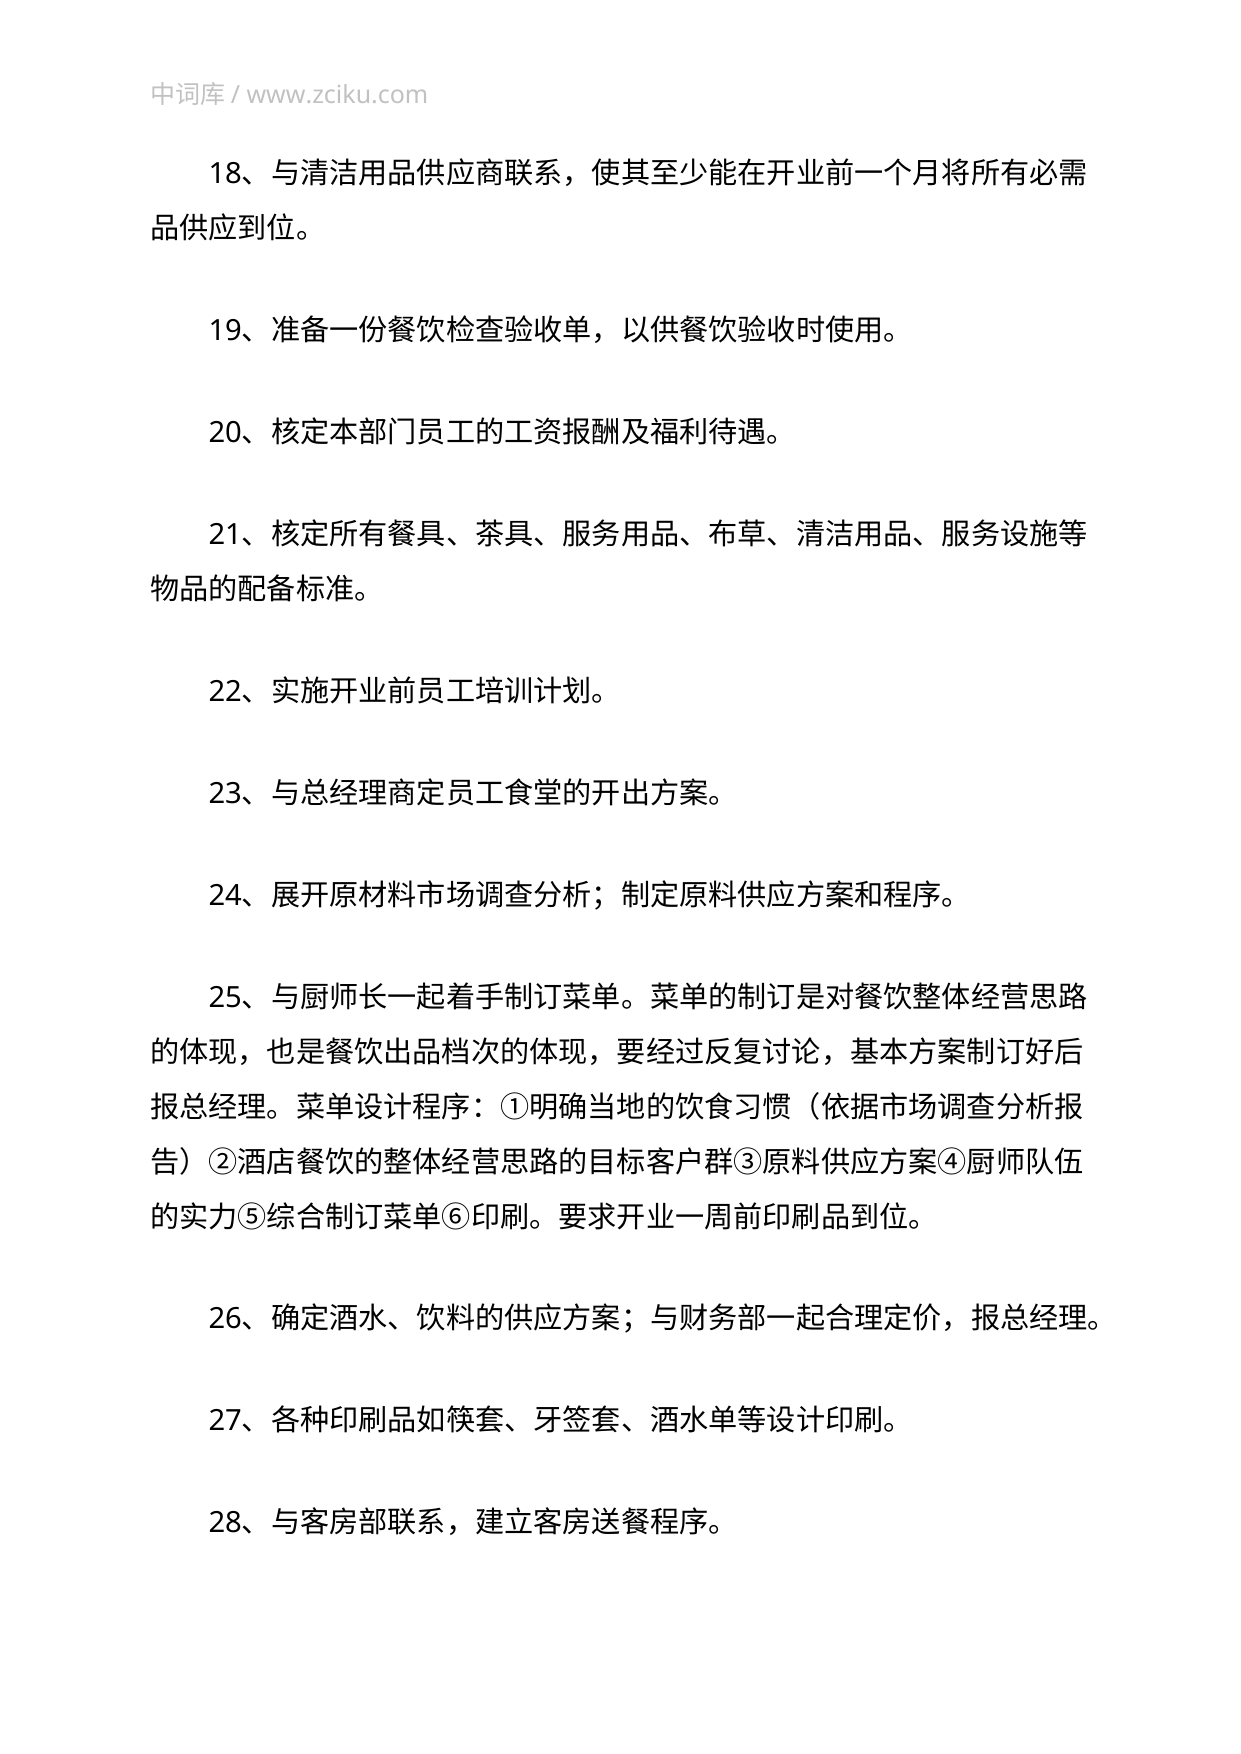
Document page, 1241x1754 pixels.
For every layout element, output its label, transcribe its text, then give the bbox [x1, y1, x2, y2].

text 20、核定本部门员工的工资报酬及福利待遇。 [150, 409, 1090, 451]
text 23、与总经理商定员工食堂的开出方案。 [150, 769, 1090, 812]
text 18、与清洁用品供应商联系，使其至少能在开业前一个月将所有必需品供应到位。 [150, 150, 1090, 247]
text 24、展开原材料市场调查分析；制定原料供应方案和程序。 [150, 871, 1090, 914]
text 22、实施开业前员工培训计划。 [150, 667, 1090, 710]
text 28、与客房部联系，建立客房送餐程序。 [150, 1499, 1090, 1541]
text 25、与厨师长一起着手制订菜单。菜单的制订是对餐饮整体经营思路的体现，也是餐饮出品档次的体现，要经过反复讨论，基本方案制订好后报总经理。菜单设计程序：①明确当地的饮食习惯（依据市场调查分析报告）②酒店餐饮的整体经营思路的目标客户群③原料供应方案④厨师队伍的实力⑤综合制订菜单⑥印刷。要求开业一周前印刷品到位。 [150, 973, 1090, 1235]
text 21、核定所有餐具、茶具、服务用品、布草、清洁用品、服务设施等物品的配备标准。 [150, 511, 1090, 608]
text 19、准备一份餐饮检查验收单，以供餐饮验收时使用。 [150, 307, 1090, 349]
text 27、各种印刷品如筷套、牙签套、酒水单等设计印刷。 [150, 1397, 1090, 1439]
text 26、确定酒水、饮料的供应方案；与财务部一起合理定价，报总经理。 [150, 1295, 1090, 1337]
